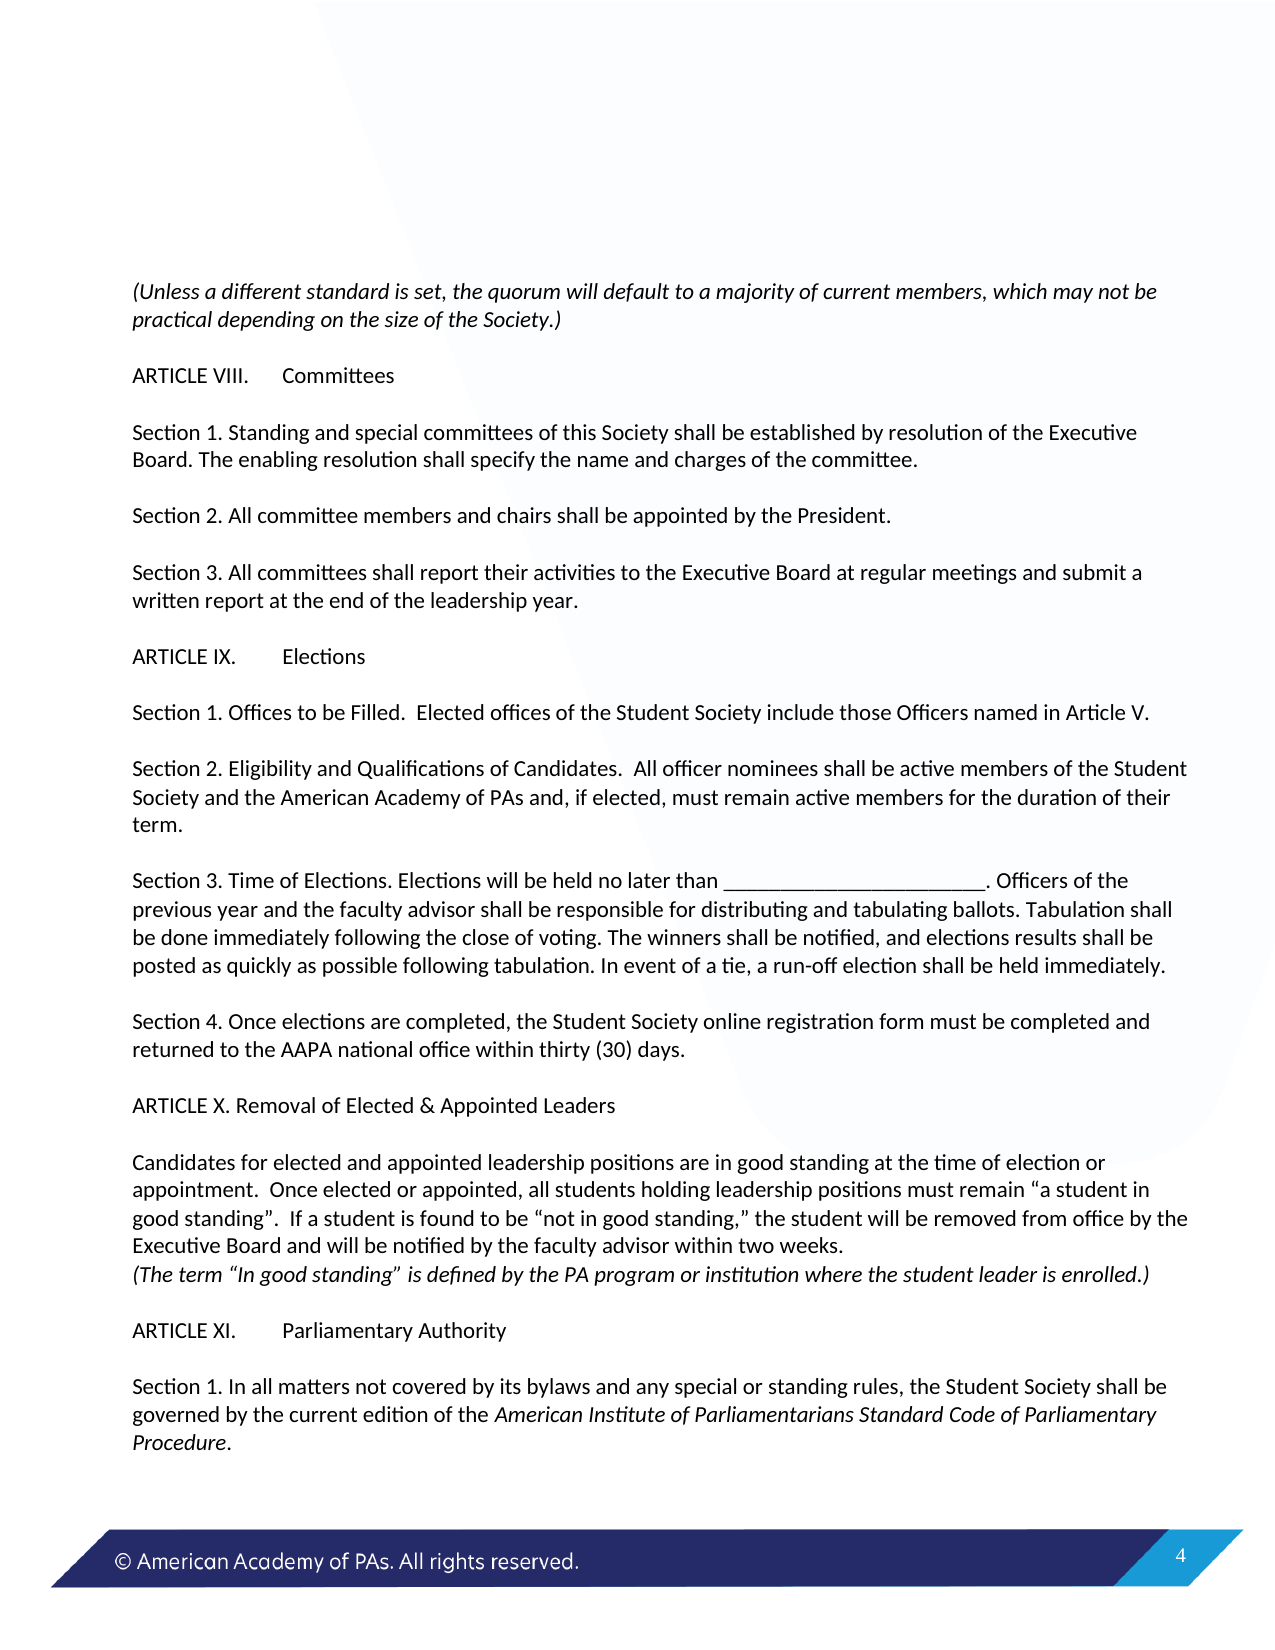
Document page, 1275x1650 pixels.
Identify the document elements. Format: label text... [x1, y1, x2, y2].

text Candidates for elected and appointed leadership positions are in good standing at the time of election or appointment. Once elected or appointed, all students holding leadership positions must remain “a student in good standing”. If a student is found to be “not in good standing,” the student will be removed from office by the Executive Board and will be notified by the faculty advisor within two weeks. [132, 1148, 1200, 1260]
text Section 3. All committees shall report their activities to the Executive Board at regular meetings and submit a written report at the end of the leadership year. [132, 558, 1200, 614]
text Section 1. Standing and special committees of this Society shall be established by resolution of the Executive Board. The enabling resolution shall specify the name and charges of the committee. [132, 418, 1200, 474]
text Section 2. Eligibility and Qualifications of Candidates. All officer nominees shall be active members of the Student Society and the American Academy of PAs and, if elected, must remain active members for the duration of their term. [132, 754, 1200, 839]
text Section 2. All committee members and chairs shall be appointed by the President. [132, 502, 1200, 530]
text ARTICLE VIII. Committees [132, 362, 1200, 389]
picture [1, 2, 1275, 1622]
text Section 4. Once elections are completed, the Student Society online registration form must be completed and returned to the AAPA national office within thirty (30) days. [132, 1007, 1200, 1063]
text ARTICLE IX. Elections [132, 642, 1200, 698]
text Section 1. In all matters not covered by its bylaws and any special or standing rules, the Student Society shall be governed by the current edition of the American Institute of Parliamentarians Standard Code of Parliamentary Procedure. [132, 1372, 1200, 1456]
text Section 3. Time of Elections. Elections will be held no later than _______________________. Officers of the previous year and the faculty advisor shall be responsible for distributing and tabulating ballots. Tabulation shall be done immediately following the close of voting. The winners shall be notified, and elections results shall be posted as quickly as possible following tabulation. In event of a tie, a run-off election shall be held immediately. [132, 867, 1200, 979]
text ARTICLE X. Removal of Elected & Appointed Leaders [132, 1091, 1200, 1148]
text (Unless a different standard is set, the quorum will default to a majority of current members, which may not be practical depending on the size of the Society.) [132, 277, 1200, 333]
text ARTICLE XI. Parliamentary Authority [132, 1316, 1200, 1344]
text Section 1. Offices to be Filled. Elected offices of the Student Society include those Officers named in Article V. [132, 698, 1200, 727]
text (The term “In good standing” is defined by the PA program or institution where the student leader is enrolled.) [132, 1260, 1200, 1288]
